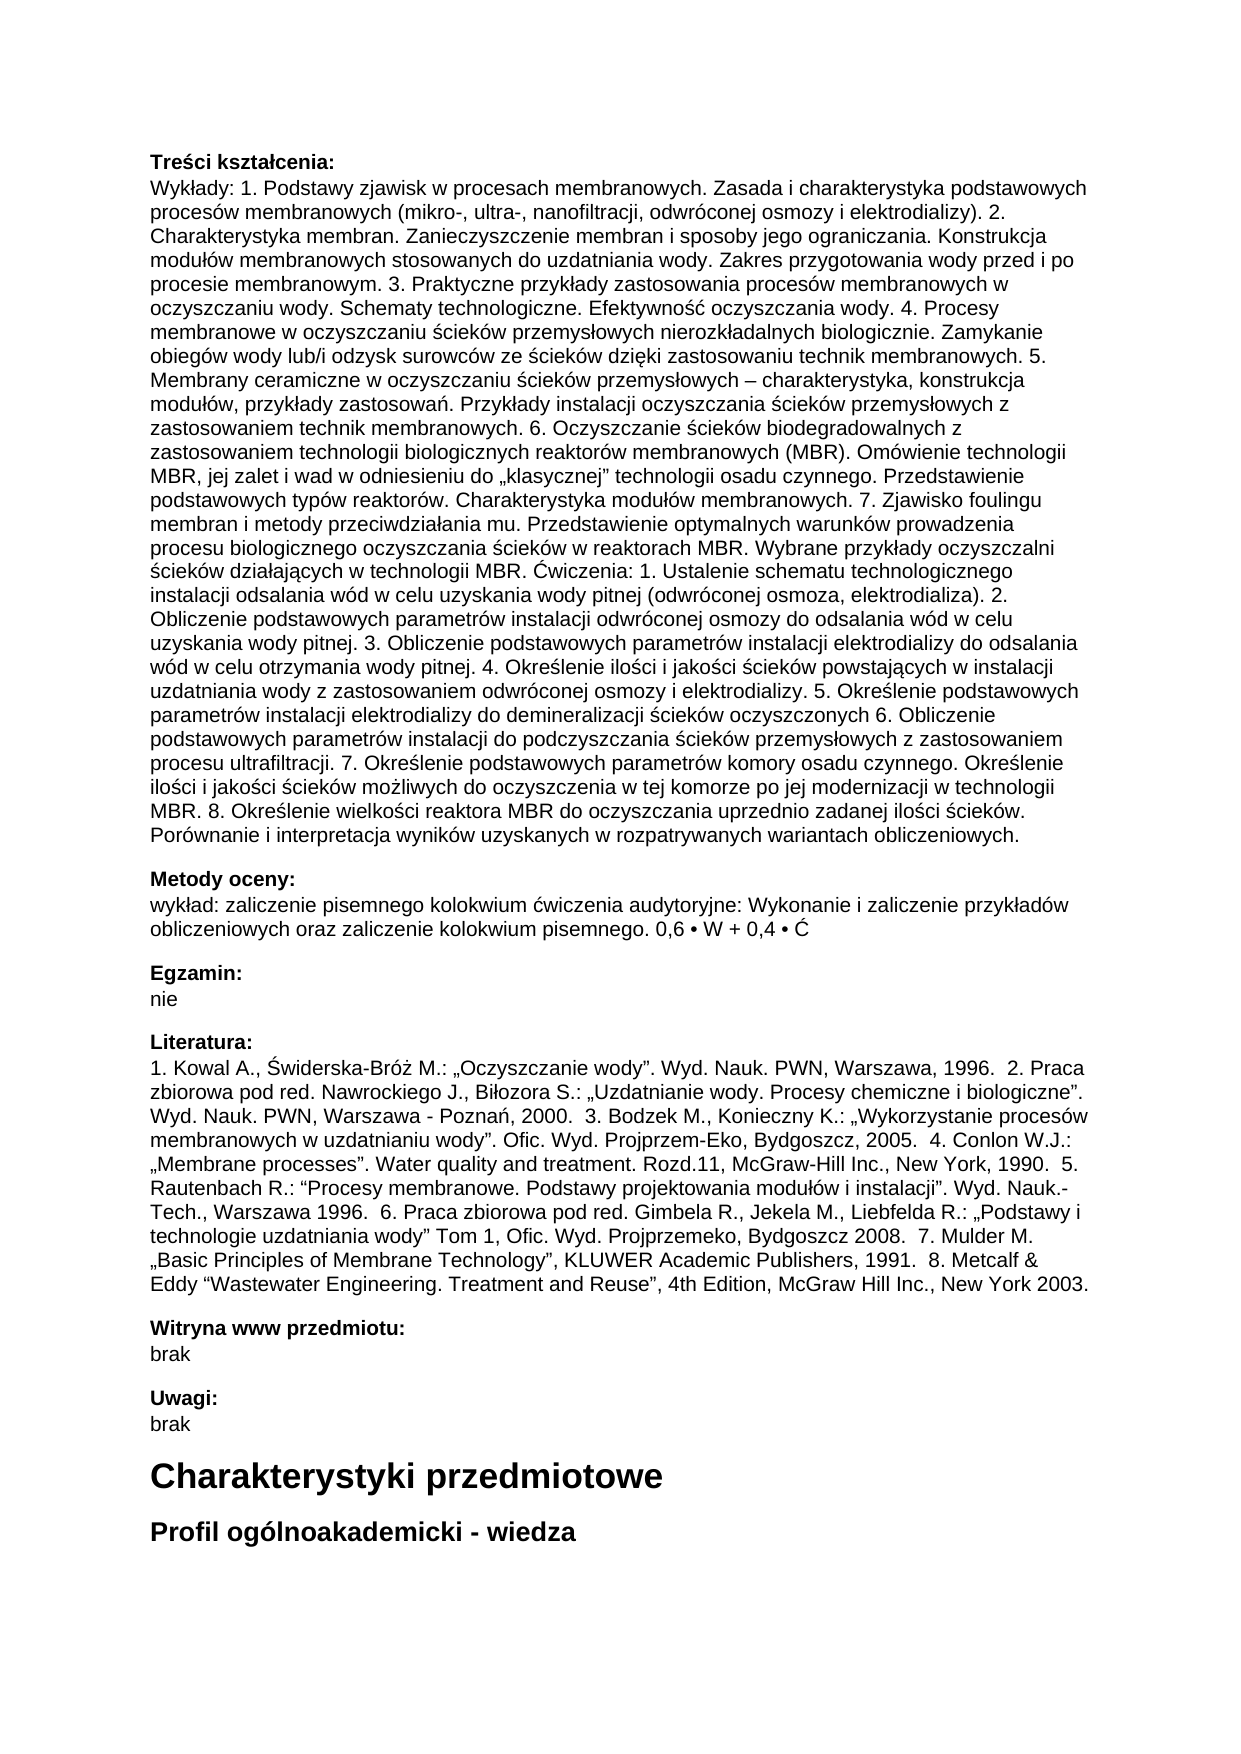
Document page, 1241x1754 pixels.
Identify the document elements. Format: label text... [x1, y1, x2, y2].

text Witryna www przedmiotu: [150, 1316, 1090, 1339]
text nie [150, 986, 1090, 1010]
text wykład: zaliczenie pisemnego kolokwium ćwiczenia audytoryjne: Wykonanie i zaliczenie przykładów obliczeniowych oraz zaliczenie kolokwium pisemnego. 0,6 • W + 0,4 • Ć [150, 893, 1090, 941]
text Metody oceny: [150, 867, 1090, 891]
text Uwagi: [150, 1385, 1090, 1409]
text brak [150, 1411, 1090, 1435]
text Egzamin: [150, 960, 1090, 984]
text 1. Kowal A., Świderska-Bróż M.: „Oczyszczanie wody”. Wyd. Nauk. PWN, Warszawa, 1996. 2. Praca zbiorowa pod red. Nawrockiego J., Biłozora S.: „Uzdatnianie wody. Procesy chemiczne i biologiczne”. Wyd. Nauk. PWN, Warszawa - Poznań, 2000. 3. Bodzek M., Konieczny K.: „Wykorzystanie procesów membranowych w uzdatnianiu wody”. Ofic. Wyd. Projprzem-Eko, Bydgoszcz, 2005. 4. Conlon W.J.: „Membrane processes”. Water quality and treatment. Rozd.11, McGraw-Hill Inc., New York, 1990. 5. Rautenbach R.: “Procesy membranowe. Podstawy projektowania modułów i instalacji”. Wyd. Nauk.-Tech., Warszawa 1996. 6. Praca zbiorowa pod red. Gimbela R., Jekela M., Liebfelda R.: „Podstawy i technologie uzdatniania wody” Tom 1, Ofic. Wyd. Projprzemeko, Bydgoszcz 2008. 7. Mulder M. „Basic Principles of Membrane Technology”, KLUWER Academic Publishers, 1991. 8. Metcalf & Eddy “Wastewater Engineering. Treatment and Reuse”, 4th Edition, McGraw Hill Inc., New York 2003. [150, 1056, 1090, 1296]
text Treści kształcenia: [150, 150, 1090, 174]
text Wykłady: 1. Podstawy zjawisk w procesach membranowych. Zasada i charakterystyka podstawowych procesów membranowych (mikro-, ultra-, nanofiltracji, odwróconej osmozy i elektrodializy). 2. Charakterystyka membran. Zanieczyszczenie membran i sposoby jego ograniczania. Konstrukcja modułów membranowych stosowanych do uzdatniania wody. Zakres przygotowania wody przed i po procesie membranowym. 3. Praktyczne przykłady zastosowania procesów membranowych w oczyszczaniu wody. Schematy technologiczne. Efektywność oczyszczania wody. 4. Procesy membranowe w oczyszczaniu ścieków przemysłowych nierozkładalnych biologicznie. Zamykanie obiegów wody lub/i odzysk surowców ze ścieków dzięki zastosowaniu technik membranowych. 5. Membrany ceramiczne w oczyszczaniu ścieków przemysłowych – charakterystyka, konstrukcja modułów, przykłady zastosowań. Przykłady instalacji oczyszczania ścieków przemysłowych z zastosowaniem technik membranowych. 6. Oczyszczanie ścieków biodegradowalnych z zastosowaniem technologii biologicznych reaktorów membranowych (MBR). Omówienie technologii MBR, jej zalet i wad w odniesieniu do „klasycznej” technologii osadu czynnego. Przedstawienie podstawowych typów reaktorów. Charakterystyka modułów membranowych. 7. Zjawisko foulingu membran i metody przeciwdziałania mu. Przedstawienie optymalnych warunków prowadzenia procesu biologicznego oczyszczania ścieków w reaktorach MBR. Wybrane przykłady oczyszczalni ścieków działających w technologii MBR. Ćwiczenia: 1. Ustalenie schematu technologicznego instalacji odsalania wód w celu uzyskania wody pitnej (odwróconej osmoza, elektrodializa). 2. Obliczenie podstawowych parametrów instalacji odwróconej osmozy do odsalania wód w celu uzyskania wody pitnej. 3. Obliczenie podstawowych parametrów instalacji elektrodializy do odsalania wód w celu otrzymania wody pitnej. 4. Określenie ilości i jakości ścieków powstających w instalacji uzdatniania wody z zastosowaniem odwróconej osmozy i elektrodializy. 5. Określenie podstawowych parametrów instalacji elektrodializy do demineralizacji ścieków oczyszczonych 6. Obliczenie podstawowych parametrów instalacji do podczyszczania ścieków przemysłowych z zastosowaniem procesu ultrafiltracji. 7. Określenie podstawowych parametrów komory osadu czynnego. Określenie ilości i jakości ścieków możliwych do oczyszczenia w tej komorze po jej modernizacji w technologii MBR. 8. Określenie wielkości reaktora MBR do oczyszczania uprzednio zadanej ilości ścieków. Porównanie i interpretacja wyników uzyskanych w rozpatrywanych wariantach obliczeniowych. [150, 176, 1090, 847]
text brak [150, 1342, 1090, 1366]
subtitle Charakterystyki przedmiotowe [150, 1455, 1090, 1496]
subtitle Profil ogólnoakademicki - wiedza [150, 1516, 1090, 1547]
text Literatura: [150, 1030, 1090, 1054]
